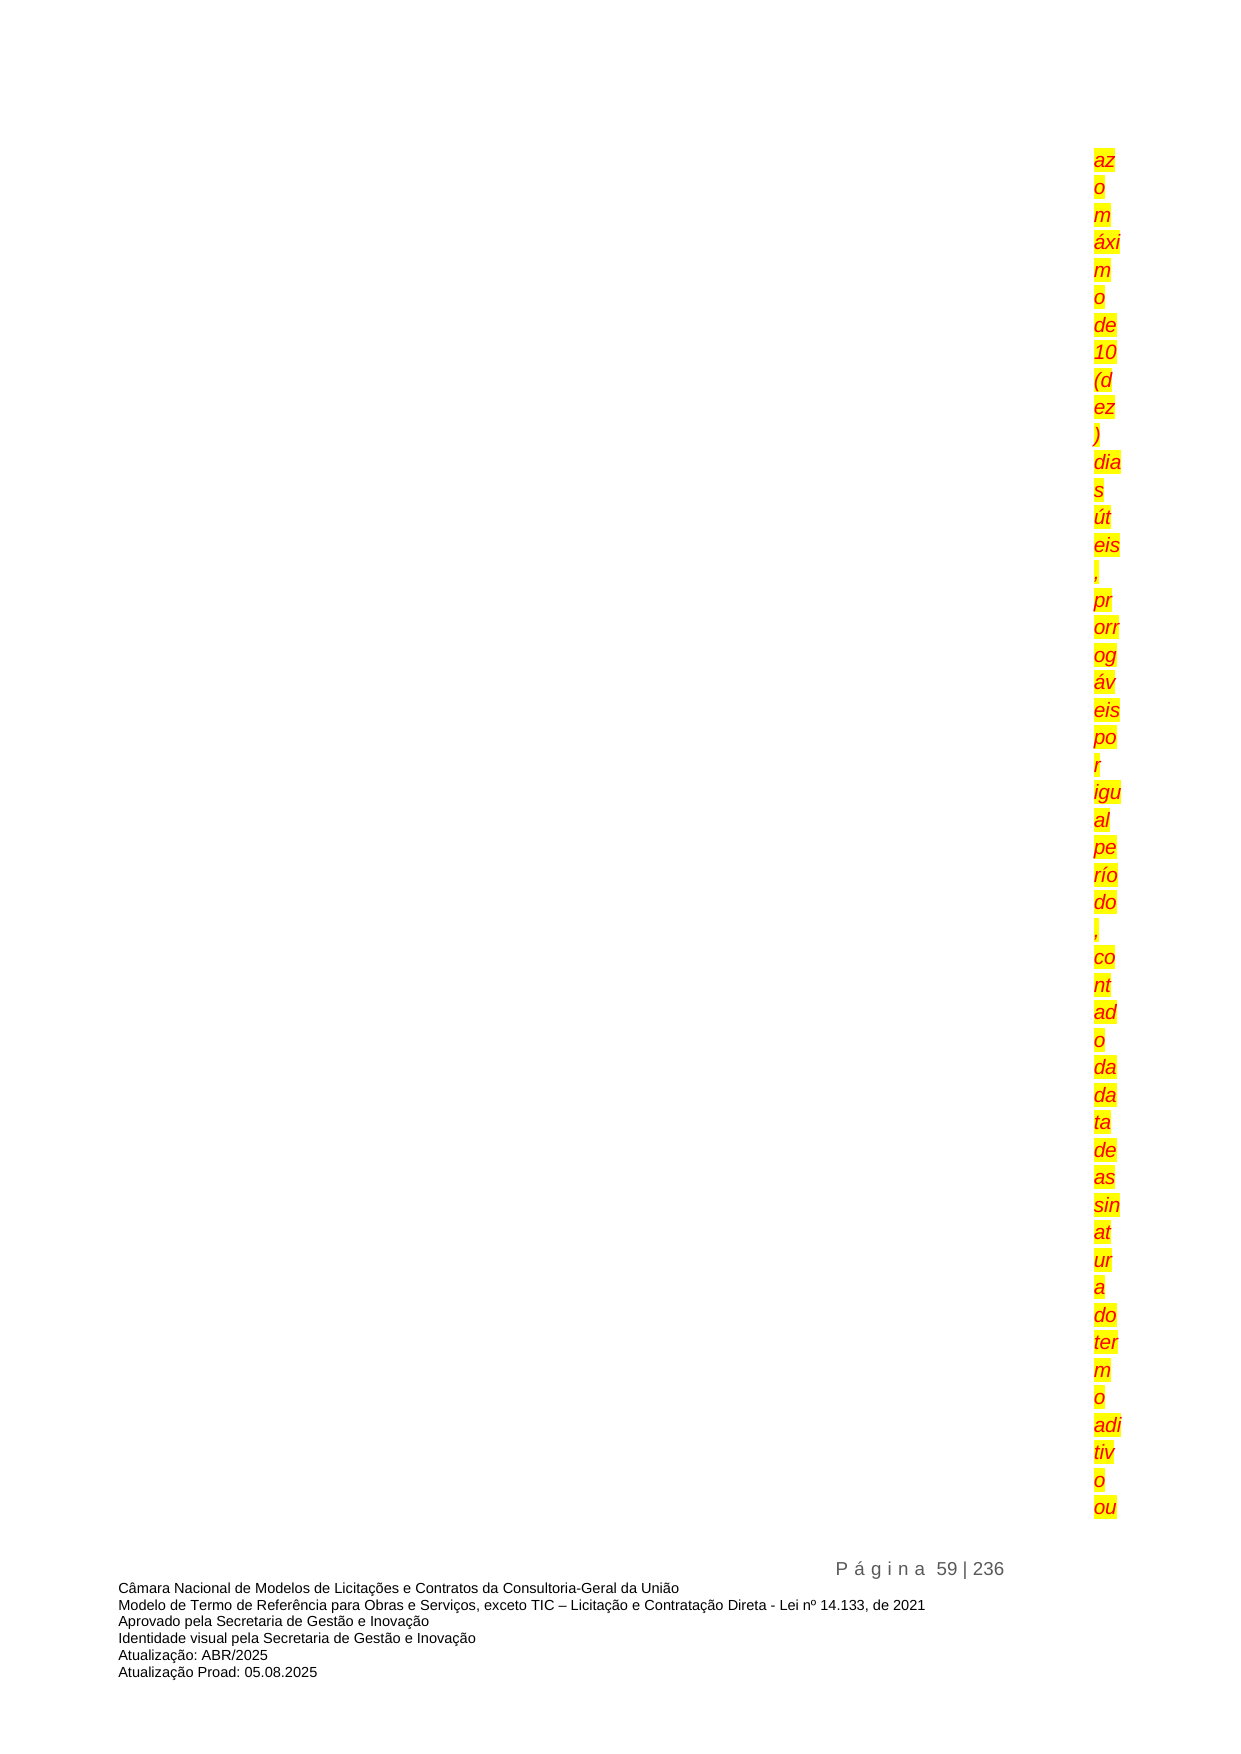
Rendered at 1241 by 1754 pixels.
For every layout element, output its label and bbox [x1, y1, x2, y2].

text [1048, 148, 1122, 1519]
